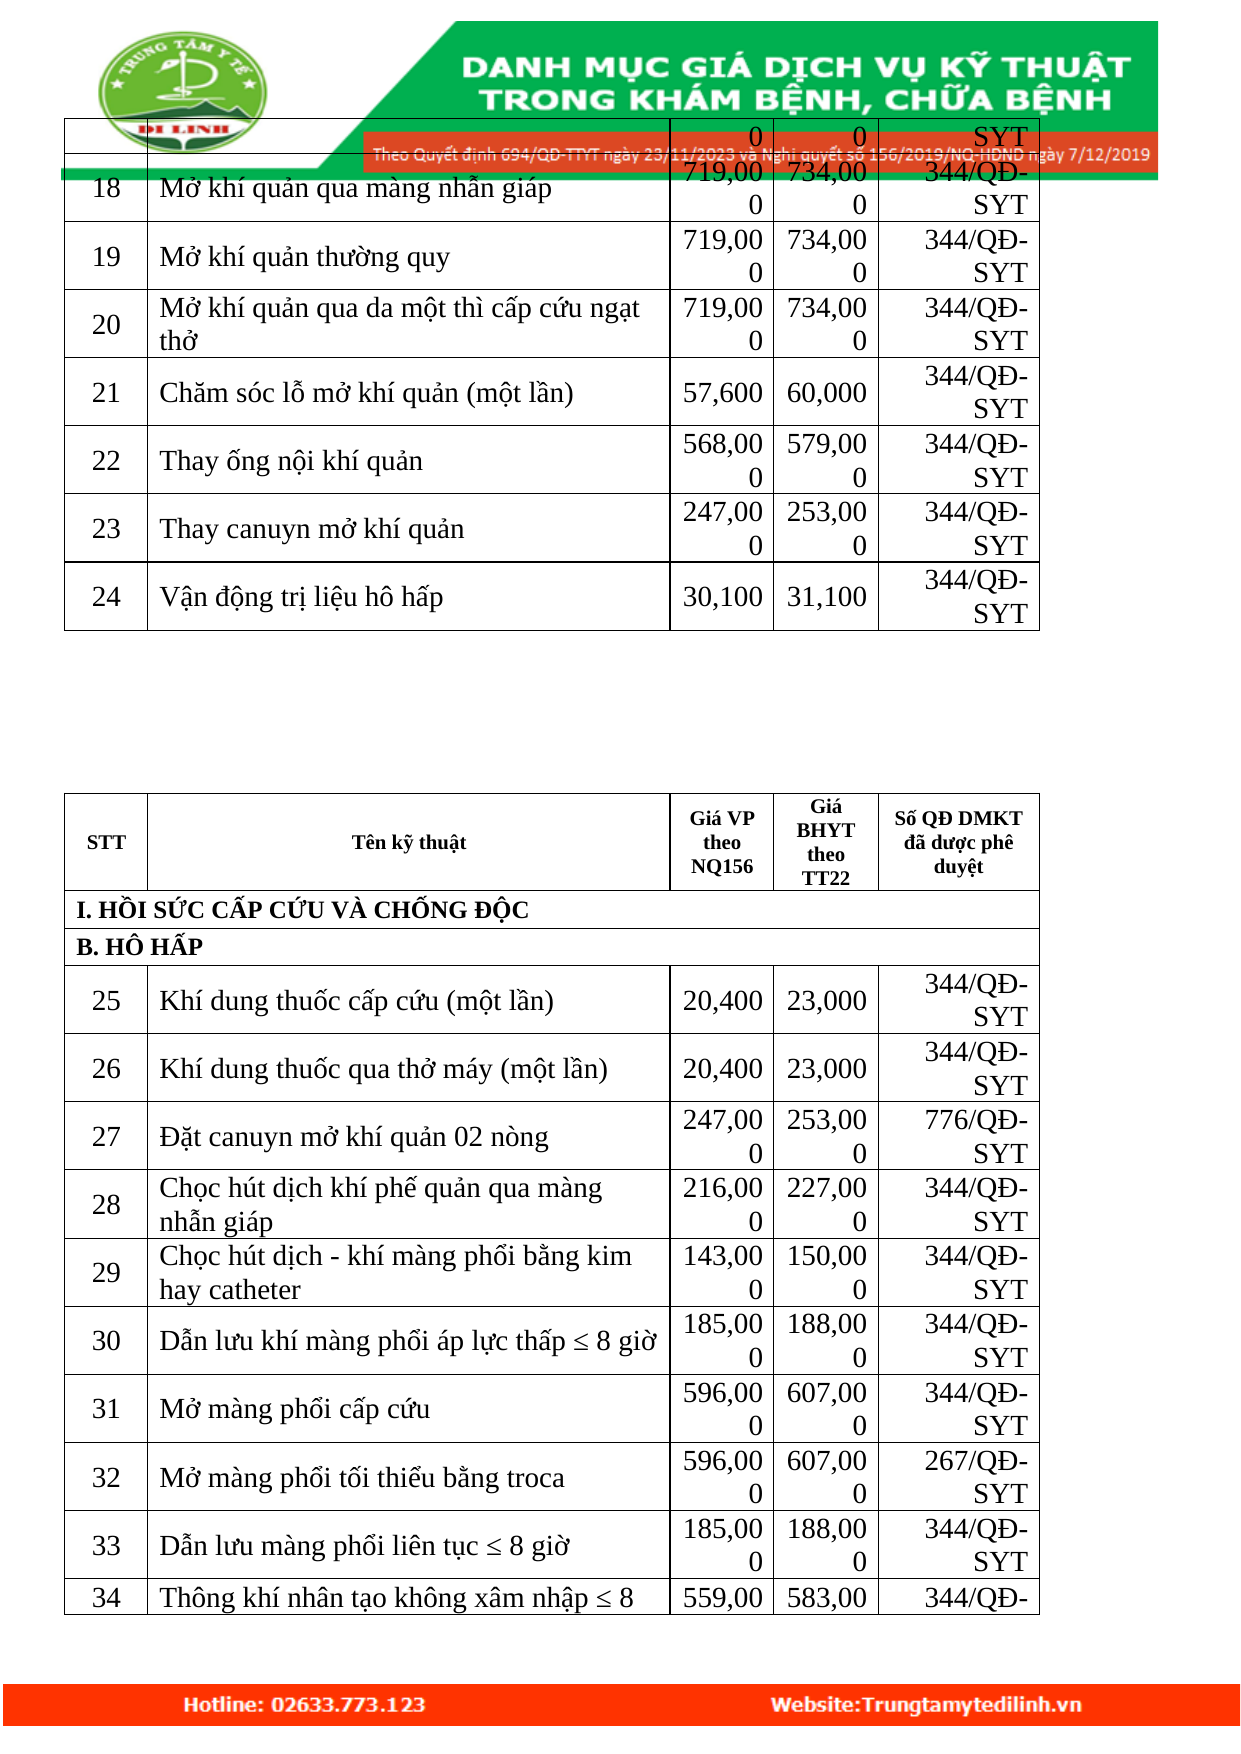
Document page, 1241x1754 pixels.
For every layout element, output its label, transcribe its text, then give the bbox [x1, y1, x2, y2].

table_cell 57,600 [671, 358, 773, 425]
table_cell 559,000 [671, 1579, 773, 1614]
table_cell 188,000 [774, 1307, 878, 1374]
table_cell Mở màng phổi tối thiểu bằng troca [148, 1443, 669, 1510]
table_cell 253,000 [774, 494, 878, 561]
table_cell 596,000 [671, 1443, 773, 1510]
table_cell 607,000 [774, 1375, 878, 1442]
table_cell 33 [65, 1511, 147, 1578]
table_cell 216,000 [671, 1170, 773, 1237]
table_cell 344/QĐ-SYT [879, 154, 1039, 221]
table_cell 719,000 [671, 154, 773, 221]
table_header Giá VP theo NQ156 [671, 794, 773, 890]
table_cell 22 [65, 426, 147, 493]
table_cell 344/QĐ-SYT [879, 1307, 1039, 1374]
table_cell 23,000 [774, 1034, 878, 1101]
table_cell 30,100 [671, 563, 773, 629]
table_cell 734,000 [774, 154, 878, 221]
table_cell 23 [65, 494, 147, 561]
table_header STT [65, 794, 147, 890]
table_cell 25 [65, 966, 147, 1033]
table_cell 734,000 [774, 290, 878, 357]
table_cell 143,000 [671, 1239, 773, 1306]
table_cell 344/QĐ-SYT [879, 1375, 1039, 1442]
table_cell 596,000 [671, 1375, 773, 1442]
table_cell Thay ống nội khí quản [148, 426, 669, 493]
table_header Giá BHYT theo TT22 [774, 794, 878, 890]
table_cell 19 [65, 222, 147, 289]
table_cell 34 [65, 1579, 147, 1614]
table_cell 776/QĐ-SYT [879, 1102, 1039, 1169]
table_cell 734,000 [774, 119, 878, 153]
table_cell 719,000 [671, 290, 773, 357]
table_cell 185,000 [671, 1307, 773, 1374]
table_cell Mở khí quản qua da một thì cấp cứu ngạt thở [148, 290, 669, 357]
table_cell 21 [65, 358, 147, 425]
table_cell 17 [65, 119, 147, 153]
table_cell Mở khí quản cấp cứu [148, 119, 669, 153]
table_cell 583,000 [774, 1579, 878, 1614]
table_cell B. HÔ HẤP [65, 929, 1039, 965]
table_cell 31 [65, 1375, 147, 1442]
table_cell Mở màng phổi cấp cứu [148, 1375, 669, 1442]
table_cell 568,000 [671, 426, 773, 493]
table_cell 185,000 [671, 1511, 773, 1578]
table_cell 227,000 [774, 1170, 878, 1237]
table_cell 344/QĐ-SYT [879, 494, 1039, 561]
table_cell 344/QĐ-SYT [879, 1511, 1039, 1578]
table_cell 247,000 [671, 1102, 773, 1169]
table_cell Thay canuyn mở khí quản [148, 494, 669, 561]
table_cell Mở khí quản thường quy [148, 222, 669, 289]
table_cell 60,000 [774, 358, 878, 425]
table_cell Dẫn lưu màng phổi liên tục ≤ 8 giờ [148, 1511, 669, 1578]
table_cell 344/QĐ-SYT [879, 290, 1039, 357]
table_cell 27 [65, 1102, 147, 1169]
picture [3, 1684, 1241, 1726]
table_cell 267/QĐ-SYT [879, 1443, 1039, 1510]
table_header Tên kỹ thuật [148, 794, 669, 890]
table_cell 31,100 [774, 563, 878, 629]
table_cell 30 [65, 1307, 147, 1374]
table_cell Chọc hút dịch - khí màng phổi bằng kim hay catheter [148, 1239, 669, 1306]
table_cell 344/QĐ-SYT [879, 966, 1039, 1033]
table_cell 344/QĐ-SYT [879, 1170, 1039, 1237]
table_cell 32 [65, 1443, 147, 1510]
table_cell 29 [65, 1239, 147, 1306]
table_cell 20 [65, 290, 147, 357]
table_cell 26 [65, 1034, 147, 1101]
table_cell 579,000 [774, 426, 878, 493]
table_cell 344/QĐ-SYT [879, 358, 1039, 425]
table_cell 23,000 [774, 966, 878, 1033]
table_cell 18 [65, 154, 147, 221]
table_cell Khí dung thuốc cấp cứu (một lần) [148, 966, 669, 1033]
table_header Số QĐ DMKT đã dược phê duyệt [879, 794, 1039, 890]
table_cell 734,000 [774, 222, 878, 289]
table_cell Vận động trị liệu hô hấp [148, 563, 669, 629]
table_cell Mở khí quản qua màng nhẫn giáp [148, 154, 669, 221]
table_cell Chọc hút dịch khí phế quản qua màng nhẫn giáp [148, 1170, 669, 1237]
table_cell 344/QĐ-SYT [879, 1239, 1039, 1306]
table_cell 28 [65, 1170, 147, 1237]
table_cell 344/QĐ-SYT [879, 1034, 1039, 1101]
table_cell 247,000 [671, 494, 773, 561]
table_cell 20,400 [671, 1034, 773, 1101]
table_cell 150,000 [774, 1239, 878, 1306]
table_cell 188,000 [774, 1511, 878, 1578]
table_cell 607,000 [774, 1443, 878, 1510]
table_cell 344/QĐ-SYT [879, 563, 1039, 629]
table_cell 20,400 [671, 966, 773, 1033]
table_cell 344/QĐ-SYT [879, 426, 1039, 493]
table_cell 719,000 [671, 119, 773, 153]
table_cell 344/QĐ-SYT [879, 119, 1039, 153]
table_cell Dẫn lưu khí màng phổi áp lực thấp ≤ 8 giờ [148, 1307, 669, 1374]
table_cell 719,000 [671, 222, 773, 289]
table_cell I. HỒI SỨC CẤP CỨU VÀ CHỐNG ĐỘC [65, 891, 1039, 927]
table_cell 253,000 [774, 1102, 878, 1169]
table_cell Đặt canuyn mở khí quản 02 nòng [148, 1102, 669, 1169]
table_cell 24 [65, 563, 147, 629]
table_cell Khí dung thuốc qua thở máy (một lần) [148, 1034, 669, 1101]
table_cell 344/QĐ-SYT [879, 222, 1039, 289]
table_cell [148, 1579, 669, 1614]
table_cell 344/QĐ-SYT [879, 1579, 1039, 1614]
picture [61, 21, 1159, 191]
table_cell Chăm sóc lỗ mở khí quản (một lần) [148, 358, 669, 425]
